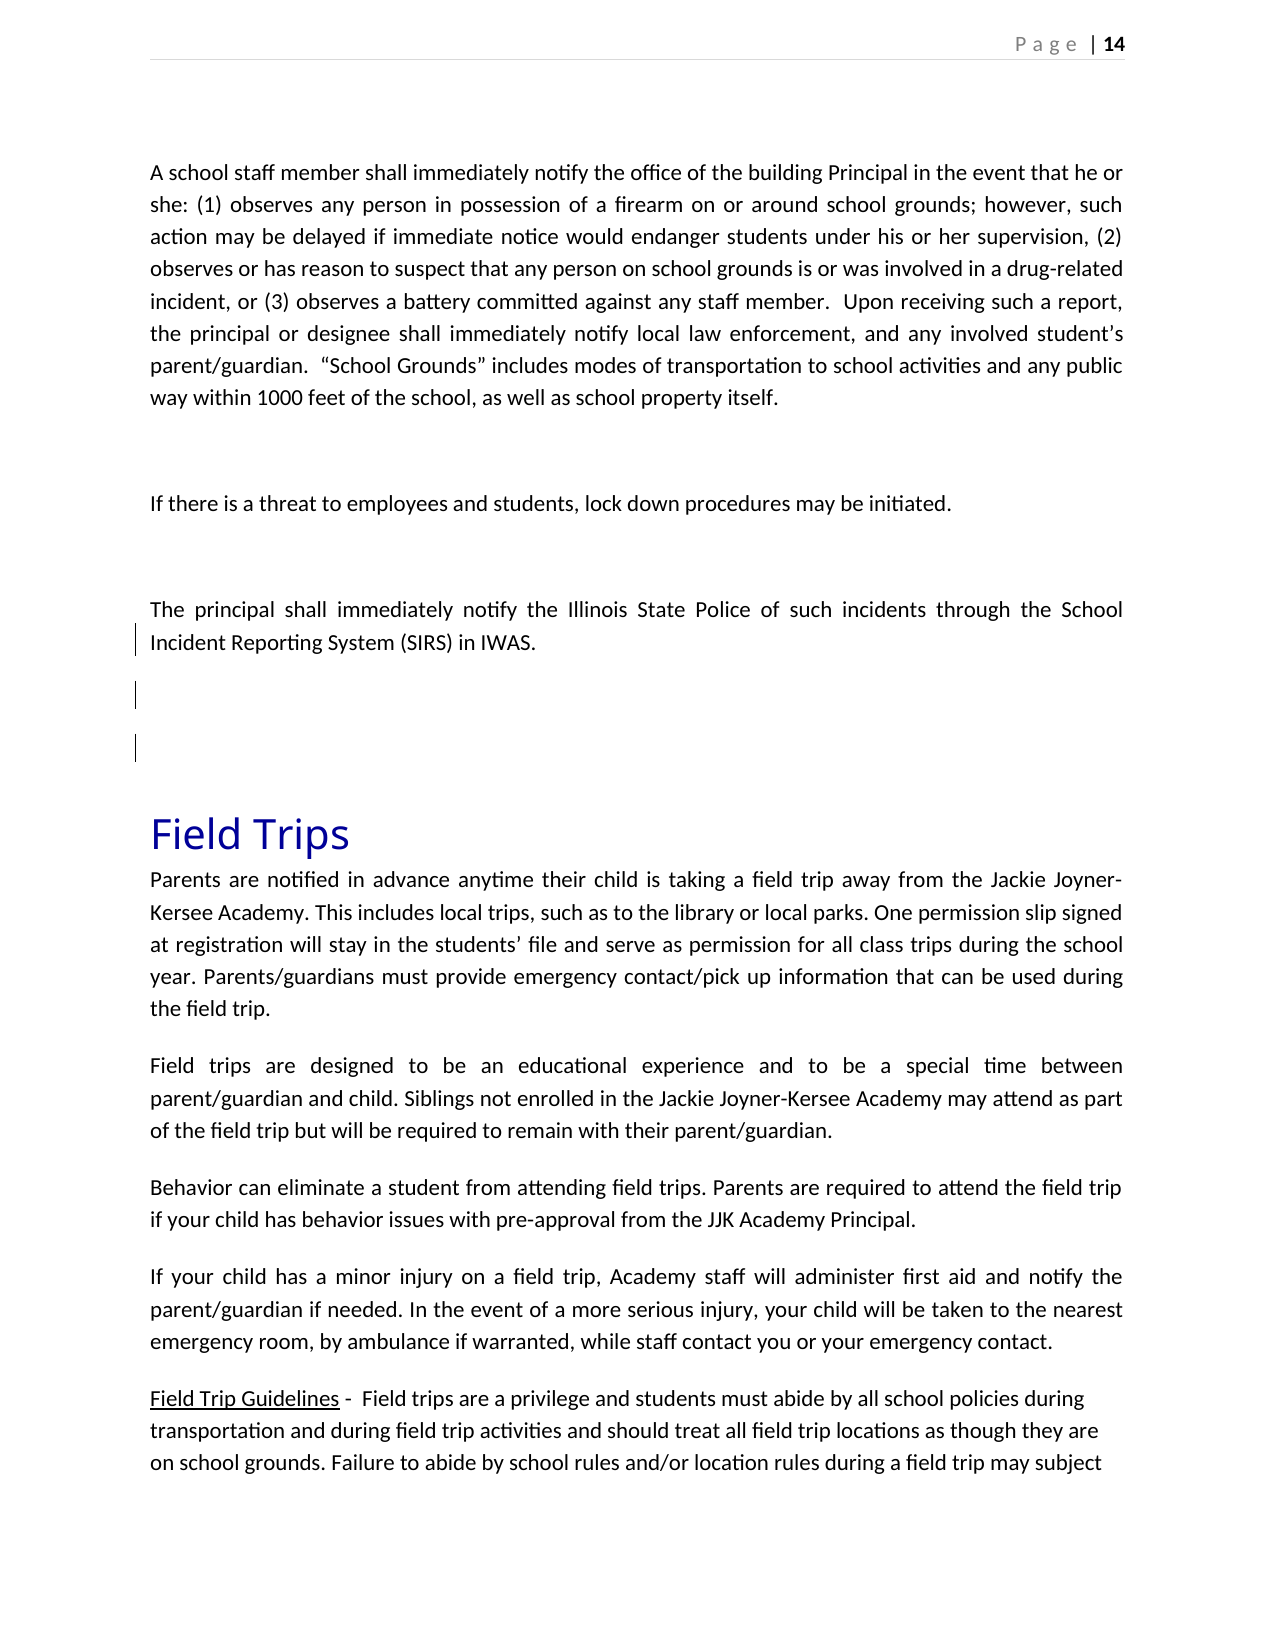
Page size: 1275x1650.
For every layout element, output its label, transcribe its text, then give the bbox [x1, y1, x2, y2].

text Field trips are designed to be an educational experience and to be a special time between parent/guardian and child. Siblings not enrolled in the Jackie Joyner-Kersee Academy may attend as part of the field trip but will be required to remain with their parent/guardian. [150, 1052, 1125, 1144]
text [150, 1384, 1125, 1476]
subtitle Field Trips [150, 805, 1125, 861]
text A school staff member shall immediately notify the office of the building Principal in the event that he or she: (1) observes any person in possession of a firearm on or around school grounds; however, such action may be delayed if immediate notice would endanger students under his or her supervision, (2) observes or has reason to suspect that any person on school grounds is or was involved in a drug-related incident, or (3) observes a battery committed against any staff member. Upon receiving such a report, the principal or designee shall immediately notify local law enforcement, and any involved student’s parent/guardian. “School Grounds” includes modes of transportation to school activities and any public way within 1000 feet of the school, as well as school property itself. [150, 158, 1125, 411]
text The principal shall immediately notify the Illinois State Police of such incidents through the School Incident Reporting System (SIRS) in IWAS. [150, 595, 1125, 656]
text If there is a threat to employees and students, lock down procedures may be initiated. [150, 489, 1125, 517]
text Parents are notified in advance anytime their child is taking a field trip away from the Jackie Joyner-Kersee Academy. This includes local trips, such as to the library or local parks. One permission slip signed at registration will stay in the students’ file and serve as permission for all class trips during the school year. Parents/guardians must provide emergency contact/pick up information that can be used during the field trip. [150, 866, 1125, 1022]
text Behavior can eliminate a student from attending field trips. Parents are required to attend the field trip if your child has behavior issues with pre-approval from the JJK Academy Principal. [150, 1173, 1125, 1233]
text If your child has a minor injury on a field trip, Academy staff will administer first aid and notify the parent/guardian if needed. In the event of a more serious injury, your child will be taken to the nearest emergency room, by ambulance if warranted, while staff contact you or your emergency contact. [150, 1262, 1125, 1355]
